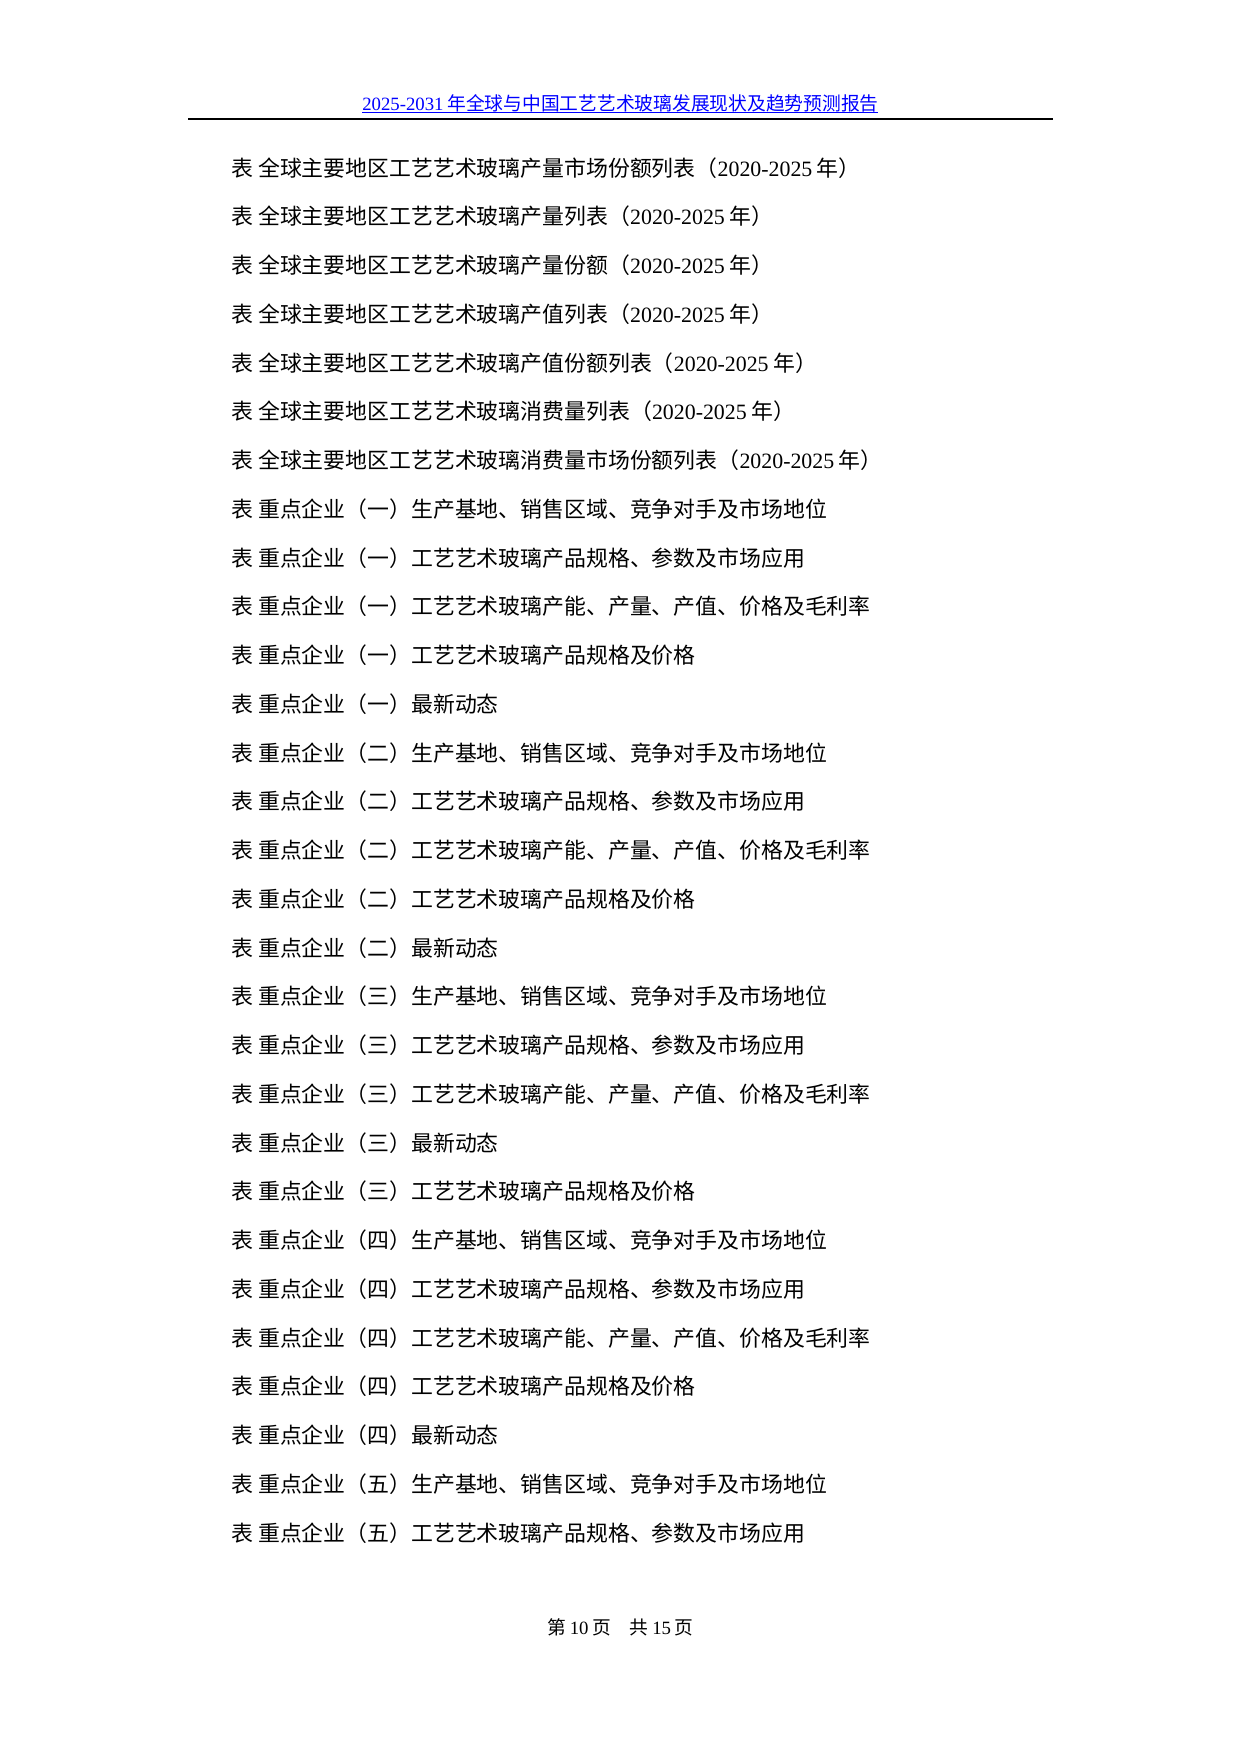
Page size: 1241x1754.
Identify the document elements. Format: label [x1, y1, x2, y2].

text [187, 150, 1053, 1548]
